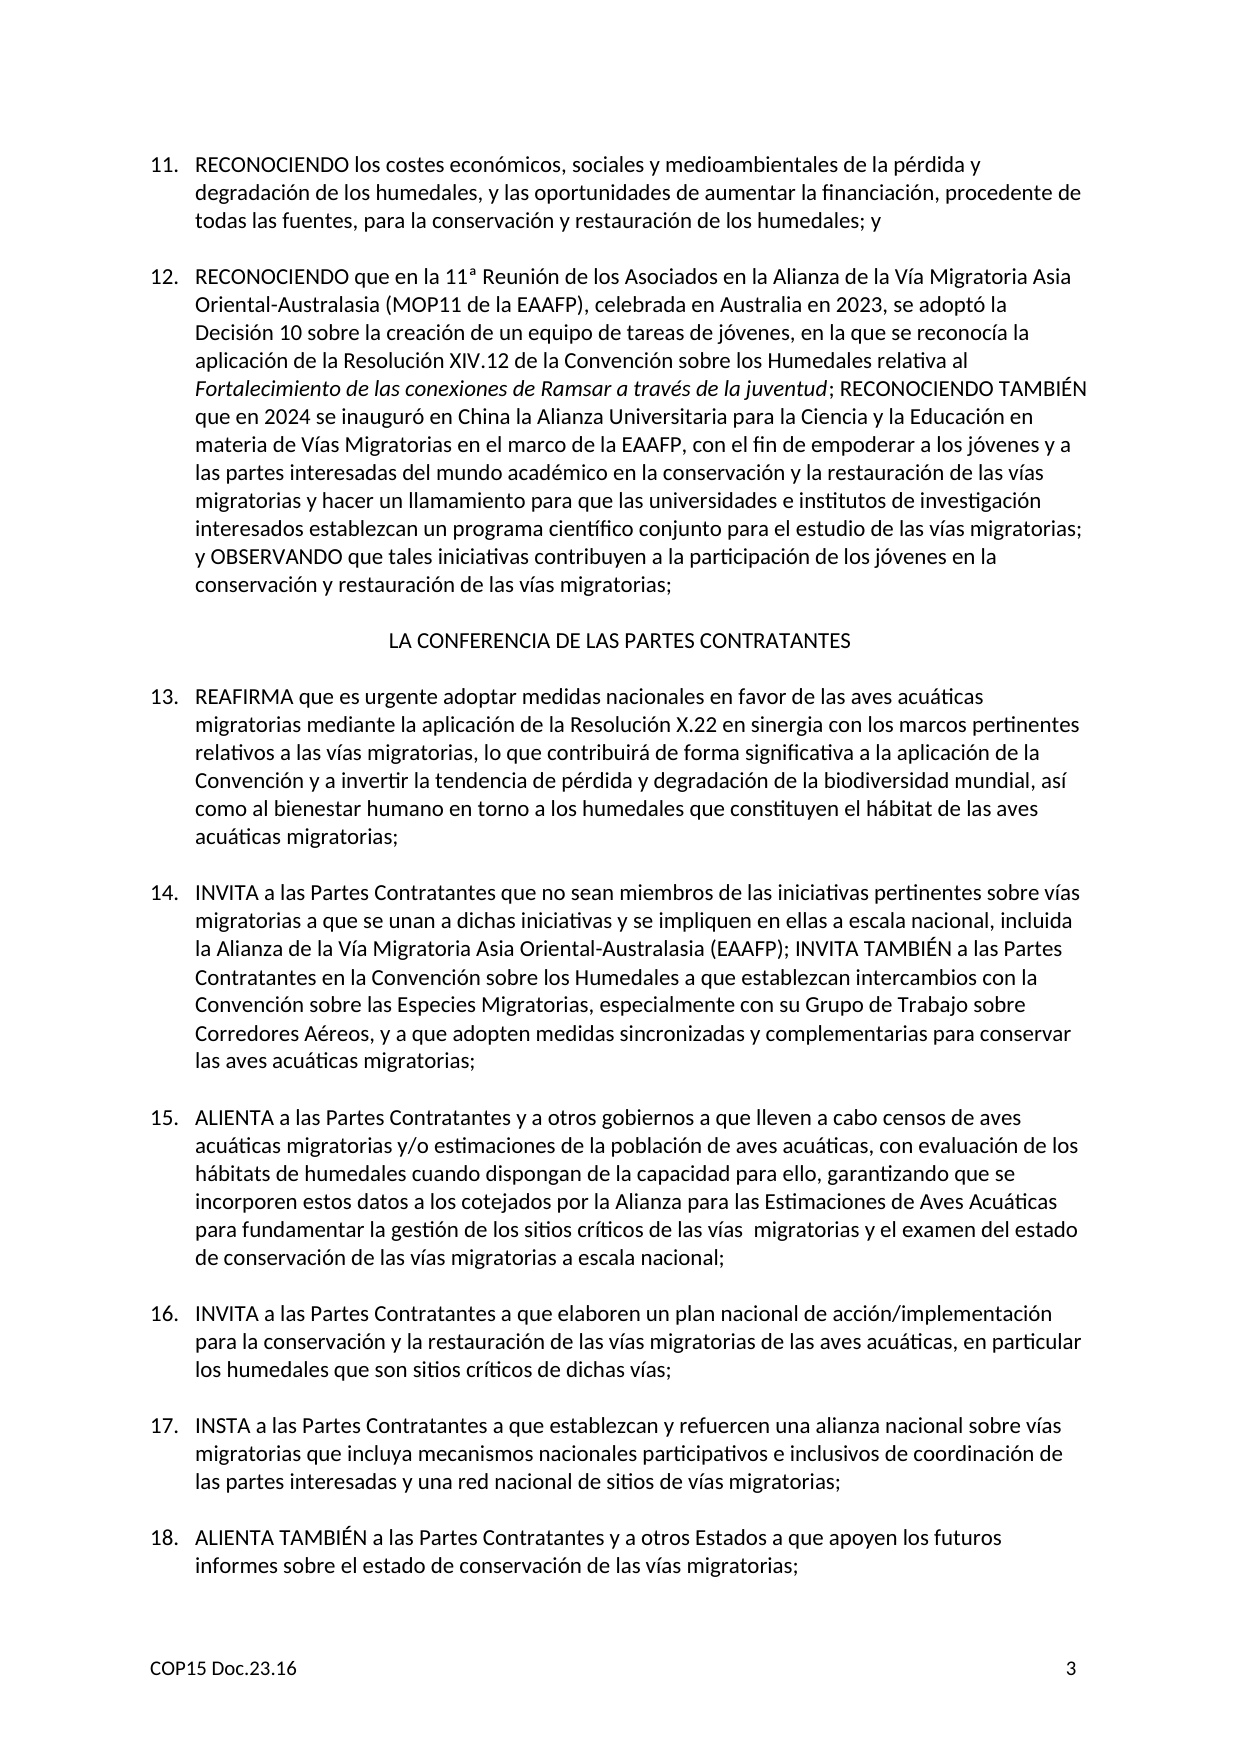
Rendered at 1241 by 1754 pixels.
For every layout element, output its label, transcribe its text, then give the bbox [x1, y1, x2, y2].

text 12. RECONOCIENDO que en la 11ª Reunión de los Asociados en la Alianza de la Vía Migratoria Asia Oriental-Australasia (MOP11 de la EAAFP), celebrada en Australia en 2023, se adoptó la Decisión 10 sobre la creación de un equipo de tareas de jóvenes, en la que se reconocía la aplicación de la Resolución XIV.12 de la Convención sobre los Humedales relativa al Fortalecimiento de las conexiones de Ramsar a través de la juventud; RECONOCIENDO TAMBIÉN que en 2024 se inauguró en China la Alianza Universitaria para la Ciencia y la Educación en materia de Vías Migratorias en el marco de la EAAFP, con el fin de empoderar a los jóvenes y a las partes interesadas del mundo académico en la conservación y la restauración de las vías migratorias y hacer un llamamiento para que las universidades e institutos de investigación interesados establezcan un programa científico conjunto para el estudio de las vías migratorias; y OBSERVANDO que tales iniciativas contribuyen a la participación de los jóvenes en la conservación y restauración de las vías migratorias; [150, 262, 1090, 598]
text 14. INVITA a las Partes Contratantes que no sean miembros de las iniciativas pertinentes sobre vías migratorias a que se unan a dichas iniciativas y se impliquen en ellas a escala nacional, incluida la Alianza de la Vía Migratoria Asia Oriental-Australasia (EAAFP); INVITA TAMBIÉN a las Partes Contratantes en la Convención sobre los Humedales a que establezcan intercambios con la Convención sobre las Especies Migratorias, especialmente con su Grupo de Trabajo sobre Corredores Aéreos, y a que adopten medidas sincronizadas y complementarias para conservar las aves acuáticas migratorias; [150, 878, 1090, 1075]
text 17. INSTA a las Partes Contratantes a que establezcan y refuercen una alianza nacional sobre vías migratorias que incluya mecanismos nacionales participativos e inclusivos de coordinación de las partes interesadas y una red nacional de sitios de vías migratorias; [150, 1411, 1090, 1495]
text LA CONFERENCIA DE LAS PARTES CONTRATANTES [150, 626, 1090, 654]
text 18. ALIENTA TAMBIÉN a las Partes Contratantes y a otros Estados a que apoyen los futuros informes sobre el estado de conservación de las vías migratorias; [150, 1523, 1090, 1579]
text 11. RECONOCIENDO los costes económicos, sociales y medioambientales de la pérdida y degradación de los humedales, y las oportunidades de aumentar la financiación, procedente de todas las fuentes, para la conservación y restauración de los humedales; y [150, 150, 1090, 234]
text 15. ALIENTA a las Partes Contratantes y a otros gobiernos a que lleven a cabo censos de aves acuáticas migratorias y/o estimaciones de la población de aves acuáticas, con evaluación de los hábitats de humedales cuando dispongan de la capacidad para ello, garantizando que se incorporen estos datos a los cotejados por la Alianza para las Estimaciones de Aves Acuáticas para fundamentar la gestión de los sitios críticos de las vías migratorias y el examen del estado de conservación de las vías migratorias a escala nacional; [150, 1103, 1090, 1271]
text 16. INVITA a las Partes Contratantes a que elaboren un plan nacional de acción/implementación para la conservación y la restauración de las vías migratorias de las aves acuáticas, en particular los humedales que son sitios críticos de dichas vías; [150, 1299, 1090, 1383]
text 13. REAFIRMA que es urgente adoptar medidas nacionales en favor de las aves acuáticas migratorias mediante la aplicación de la Resolución X.22 en sinergia con los marcos pertinentes relativos a las vías migratorias, lo que contribuirá de forma significativa a la aplicación de la Convención y a invertir la tendencia de pérdida y degradación de la biodiversidad mundial, así como al bienestar humano en torno a los humedales que constituyen el hábitat de las aves acuáticas migratorias; [150, 682, 1090, 851]
